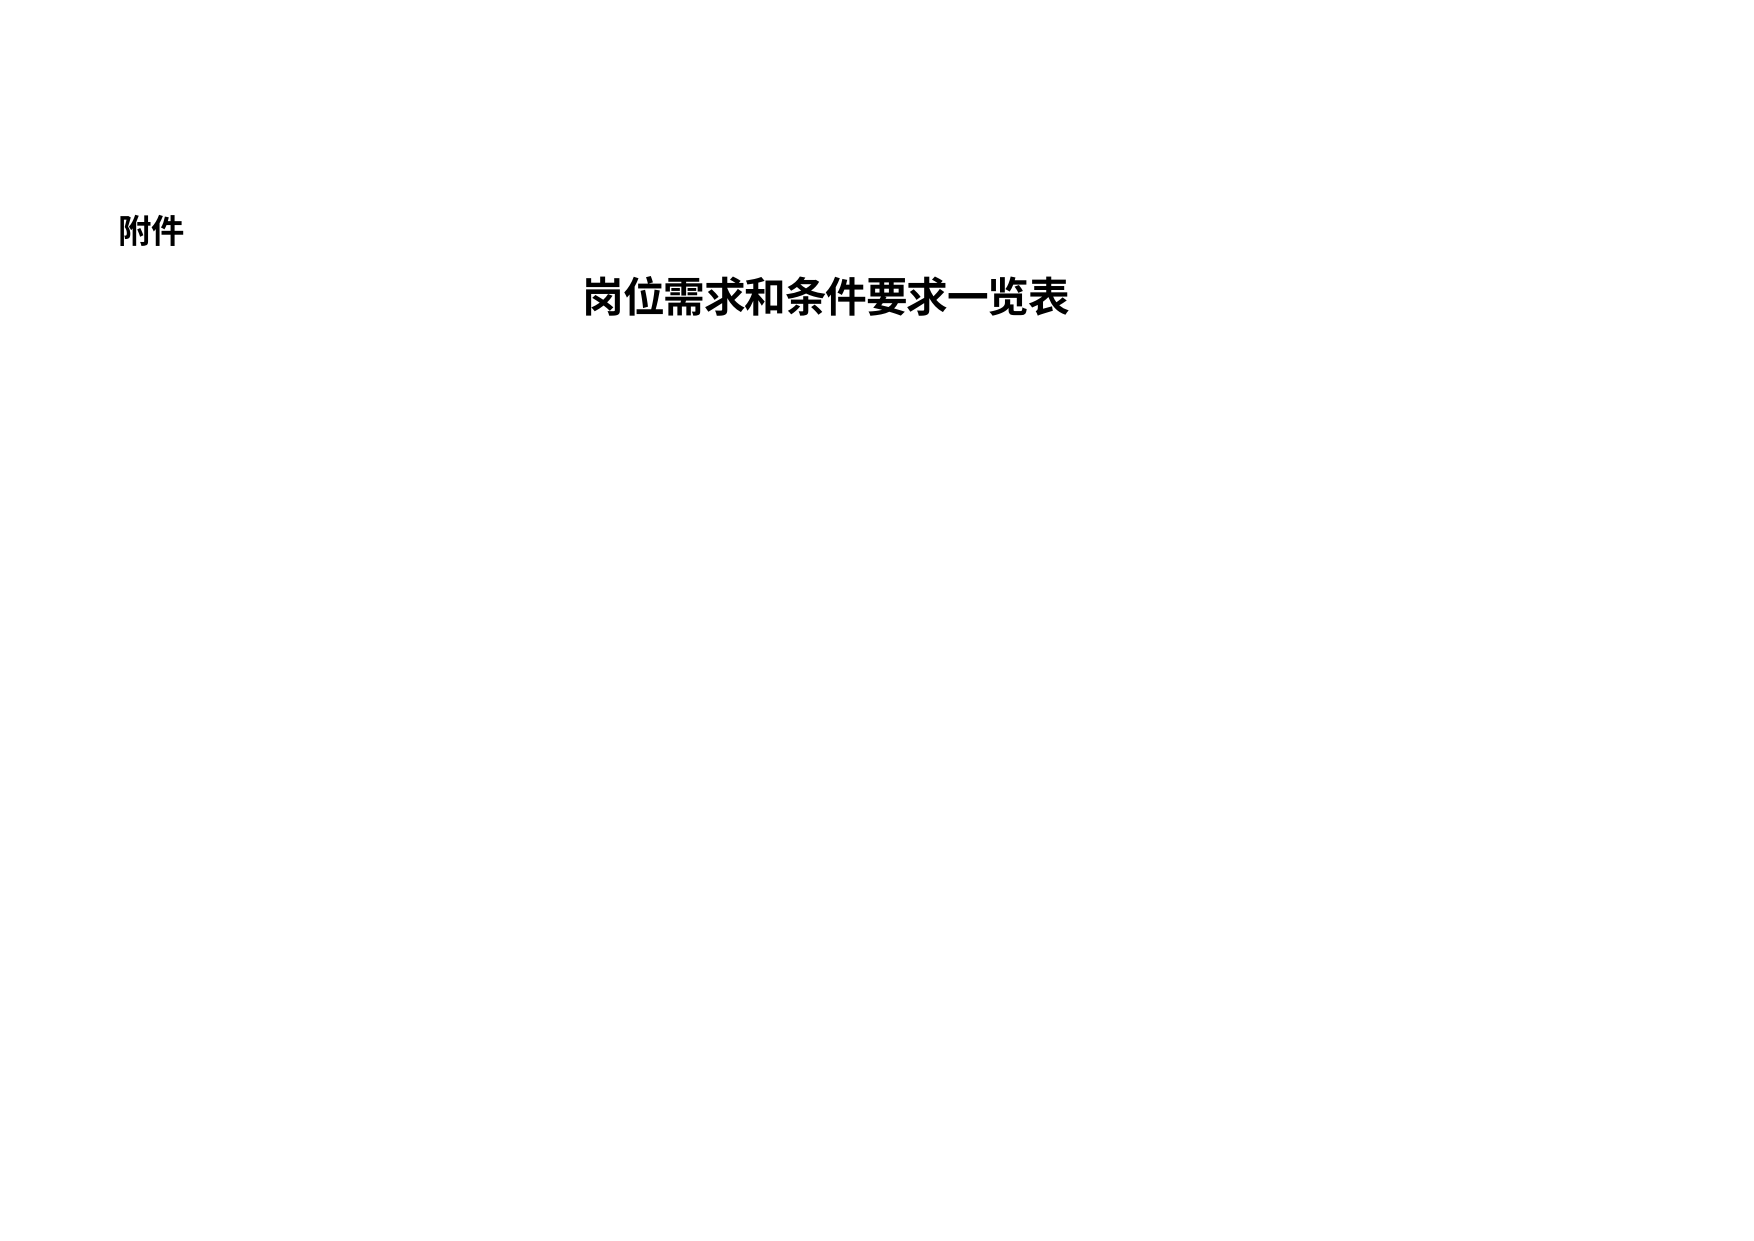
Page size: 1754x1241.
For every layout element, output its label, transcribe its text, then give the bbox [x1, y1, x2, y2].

text 岗位需求和条件要求一览表 [118, 262, 1535, 327]
text 附件 [118, 196, 1535, 262]
